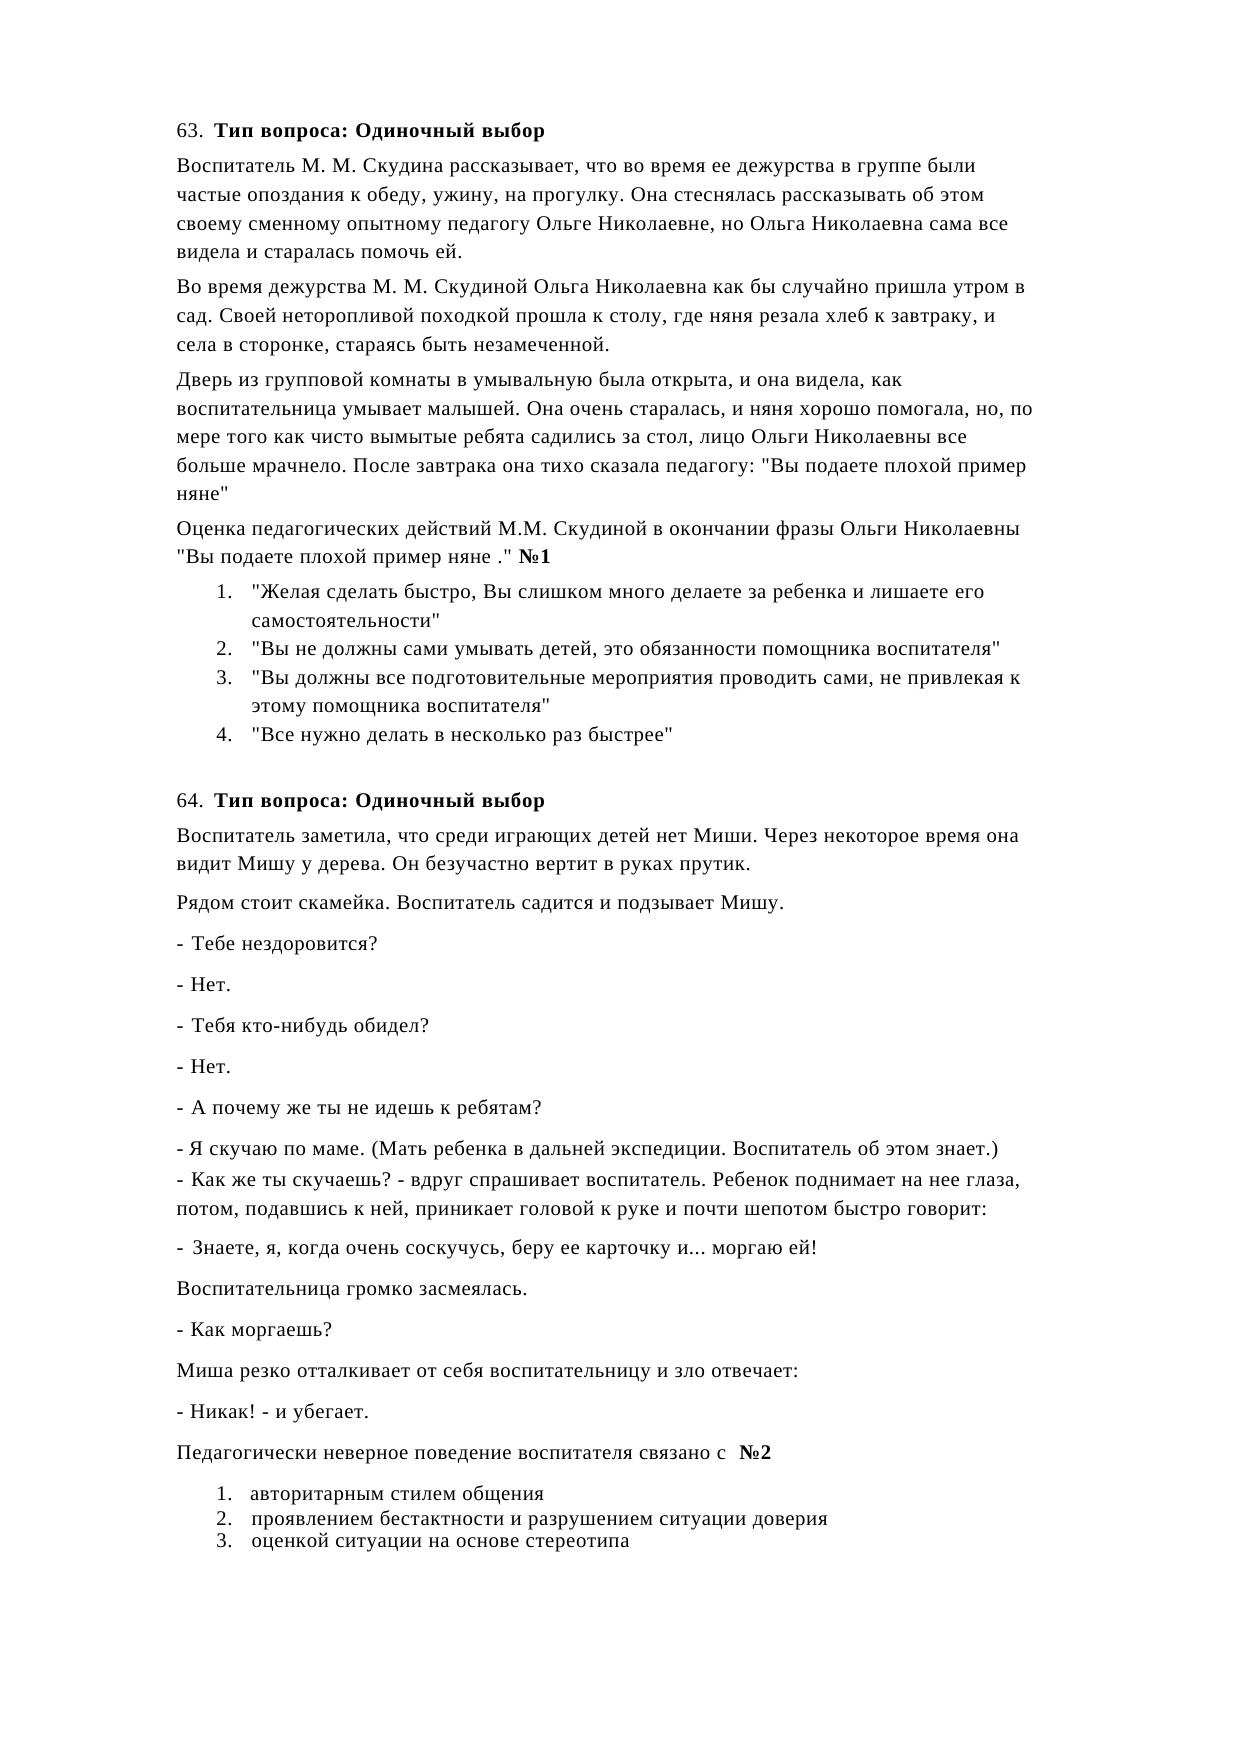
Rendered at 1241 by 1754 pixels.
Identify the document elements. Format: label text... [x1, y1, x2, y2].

list оценкой ситуации на основе стереотипа [216, 1531, 1163, 1552]
list Как же ты скучаешь? - вдруг спрашивает воспитатель. Ребенок поднимает на нее глаза, потом, подавшись к ней, приникает головой к руке и почти шепотом быстро говорит: [176, 1164, 1127, 1222]
list Никак! - и убегает. [176, 1386, 1163, 1427]
list Тебя кто-нибудь обидел? [176, 999, 1163, 1041]
list Знаете, я, когда очень соскучусь, беру ее карточку и... моргаю ей! Воспитательница громко засмеялась. [176, 1222, 1127, 1304]
list Нет. [176, 958, 1163, 999]
list "Все нужно делать в несколько раз быстрее" [216, 718, 1163, 747]
list Тип вопроса: Одиночный выбор [176, 791, 1163, 812]
text Воспитатель М. М. Скудина рассказывает, что во время ее дежурства в группе были частые опоздания к обеду, ужину, на прогулку. Она стеснялась рассказывать об этом своему сменному опытному педагогу Ольге Николаевне, но Ольга Николаевна сама все видела и старалась помочь ей. [176, 150, 1127, 264]
text Рядом стоит скамейка. Воспитатель садится и подзывает Мишу. [176, 876, 1163, 917]
text Дверь из групповой комнаты в умывальную была открыта, и она видела, как воспитательница умывает малышей. Она очень старалась, и няня хорошо помогала, но, по мере того как чисто вымытые ребята садились за стол, лицо Ольги Николаевны все больше мрачнело. После завтрака она тихо сказала педагогу: "Вы подаете плохой пример няне" [176, 363, 1127, 506]
list авторитарным стилем общения [216, 1468, 1163, 1509]
list А почему же ты не идешь к ребятам? [176, 1082, 1163, 1123]
text Миша резко отталкивает от себя воспитательницу и зло отвечает: [176, 1345, 1163, 1386]
list Тебе нездоровится? [176, 917, 1163, 958]
list Я скучаю по маме. (Мать ребенка в дальней экспедиции. Воспитатель об этом знает.) [176, 1123, 1163, 1164]
list "Вы должны все подготовительные мероприятия проводить сами, не привлекая к этому помощника воспитателя" [216, 661, 1127, 718]
list Как моргаешь? [176, 1304, 1163, 1345]
list "Желая сделать быстро, Вы слишком много делаете за ребенка и лишаете его самостоятельности" [216, 576, 1086, 633]
text Оценка педагогических действий М.М. Скудиной в окончании фразы Ольги Николаевны "Вы подаете плохой пример няне ." №1 [176, 512, 1127, 569]
list "Вы не должны сами умывать детей, это обязанности помощника воспитателя" [216, 633, 1163, 661]
text Воспитатель заметила, что среди играющих детей нет Миши. Через некоторое время она видит Мишу у дерева. Он безучастно вертит в руках прутик. [176, 819, 1127, 876]
text Педагогически неверное поведение воспитателя связано с №2 [176, 1427, 1163, 1468]
list Тип вопроса: Одиночный выбор [176, 121, 1163, 142]
list проявлением бестактности и разрушением ситуации доверия [216, 1509, 1163, 1530]
text Во время дежурства М. М. Скудиной Ольга Николаевна как бы случайно пришла утром в сад. Своей неторопливой походкой прошла к столу, где няня резала хлеб к завтраку, и села в сторонке, стараясь быть незамеченной. [176, 270, 1127, 357]
list Нет. [176, 1041, 1163, 1082]
